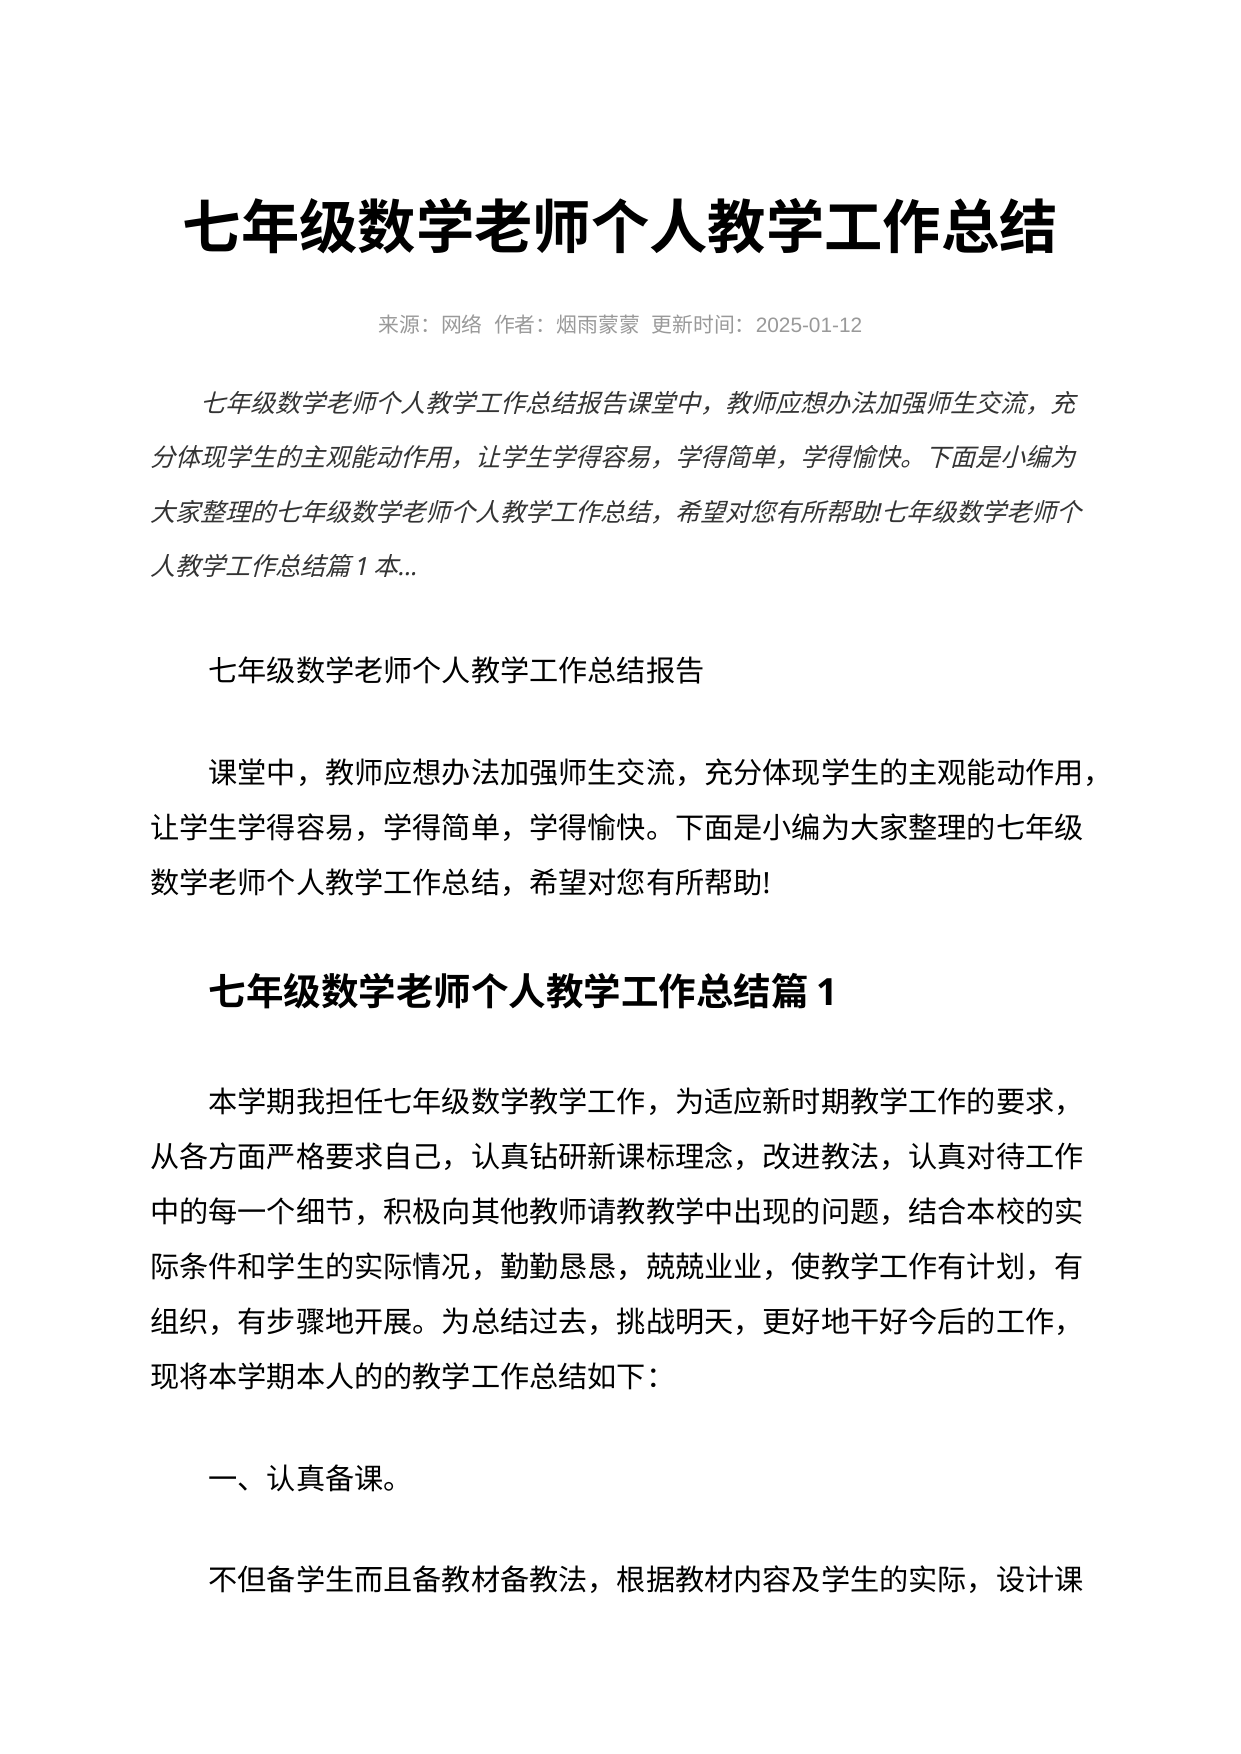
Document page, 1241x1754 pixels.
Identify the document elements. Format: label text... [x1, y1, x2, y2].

text 七年级数学老师个人教学工作总结篇1 [150, 961, 1090, 1016]
text 来源：网络 作者：烟雨蒙蒙 更新时间：2025-01-12 [150, 313, 1090, 337]
text 七年级数学老师个人教学工作总结报告课堂中，教师应想办法加强师生交流，充分体现学生的主观能动作用，让学生学得容易，学得简单，学得愉快。下面是小编为大家整理的七年级数学老师个人教学工作总结，希望对您有所帮助!七年级数学老师个人教学工作总结篇1本... [150, 383, 1090, 583]
text 七年级数学老师个人教学工作总结报告 [150, 648, 1090, 690]
text 一、认真备课。 [150, 1455, 1090, 1497]
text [150, 1557, 1090, 1599]
text 本学期我担任七年级数学教学工作，为适应新时期教学工作的要求，从各方面严格要求自己，认真钻研新课标理念，改进教法，认真对待工作中的每一个细节，积极向其他教师请教教学中出现的问题，结合本校的实际条件和学生的实际情况，勤勤恳恳，兢兢业业，使教学工作有计划，有组织，有步骤地开展。为总结过去，挑战明天，更好地干好今后的工作，现将本学期本人的的教学工作总结如下： [150, 1079, 1090, 1396]
subtitle 七年级数学老师个人教学工作总结 [150, 181, 1090, 266]
text 课堂中，教师应想办法加强师生交流，充分体现学生的主观能动作用，让学生学得容易，学得简单，学得愉快。下面是小编为大家整理的七年级数学老师个人教学工作总结，希望对您有所帮助! [150, 749, 1090, 902]
